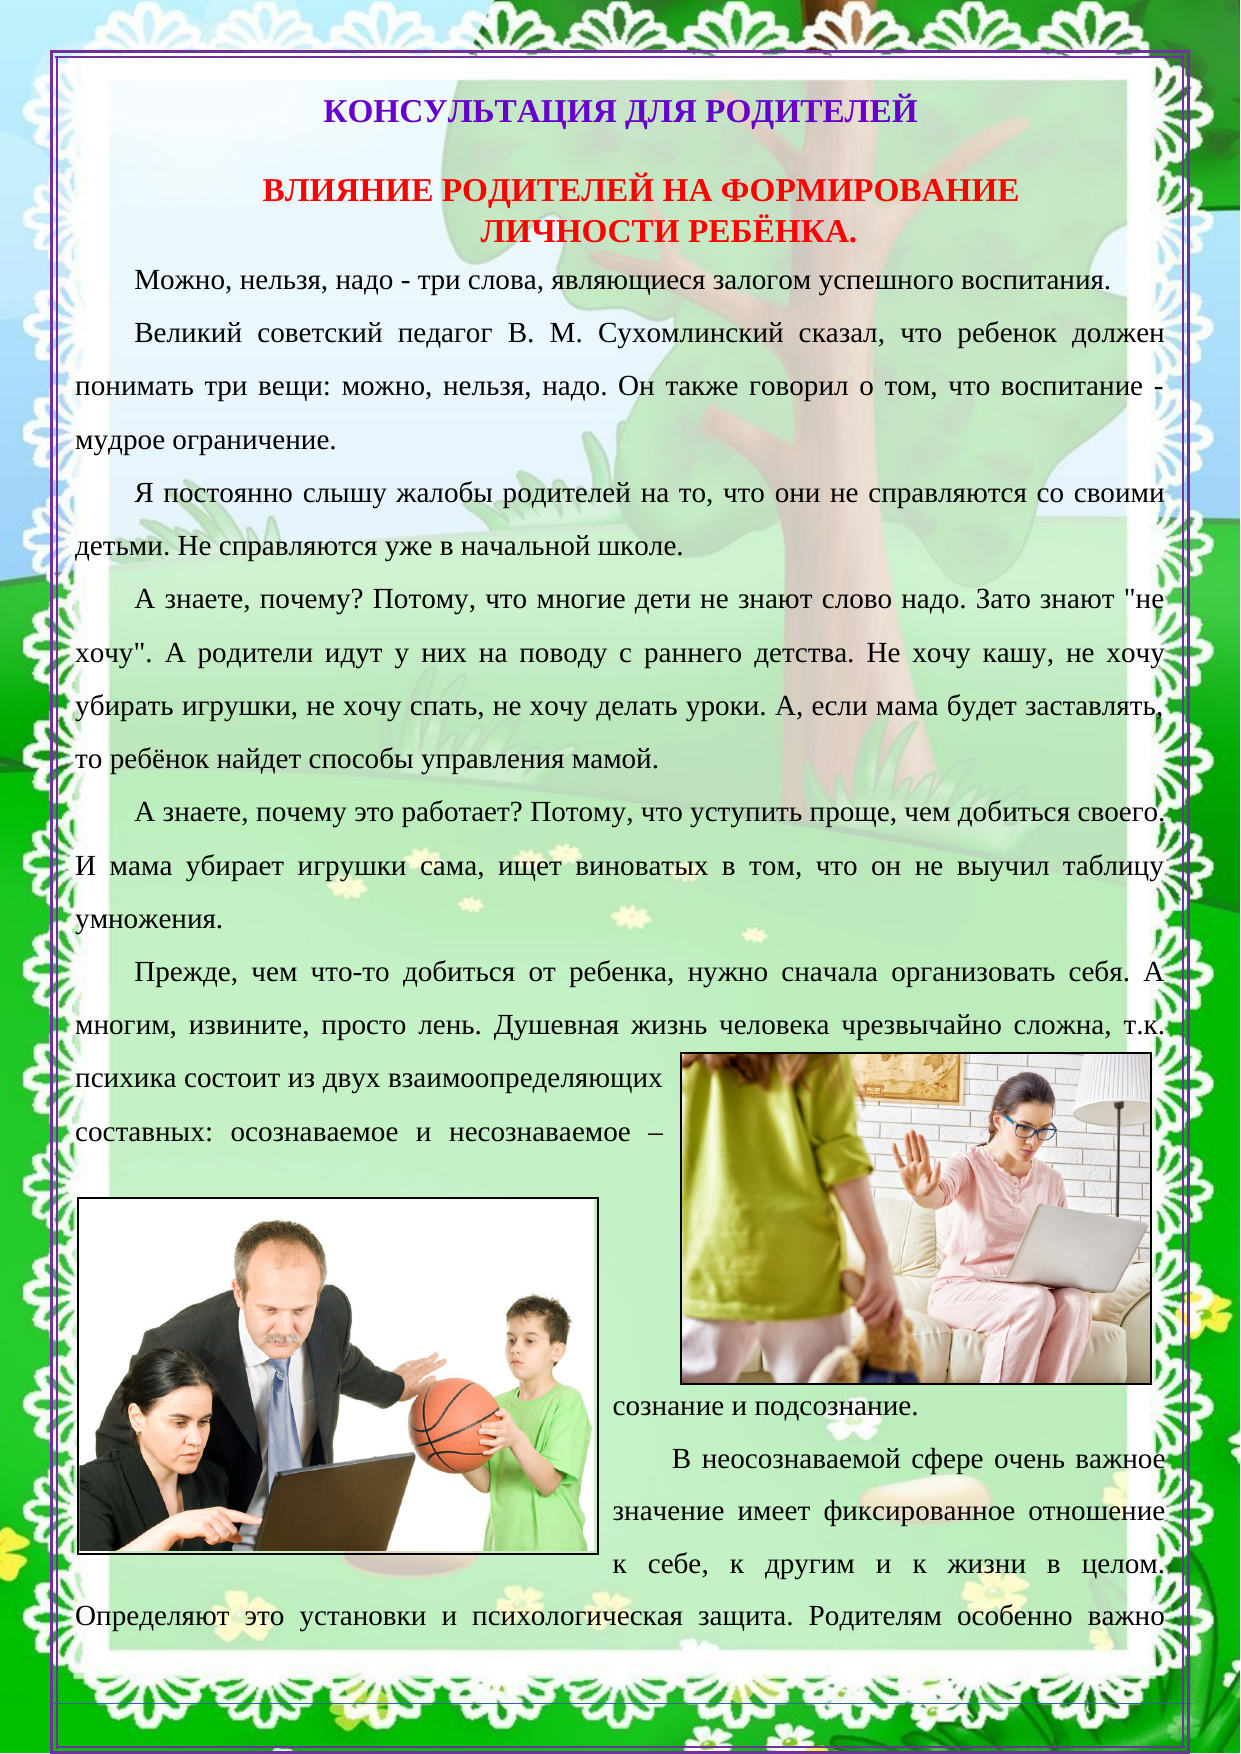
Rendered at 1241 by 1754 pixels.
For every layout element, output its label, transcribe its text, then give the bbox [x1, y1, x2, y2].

text КОНСУЛЬТАЦИЯ ДЛЯ РОДИТЕЛЕЙ [75, 92, 1166, 130]
text ЛИЧНОСТИ РЕБЁНКА. [75, 211, 938, 249]
picture [58, 1704, 1182, 1746]
text А знаете, почему? Потому, что многие дети не знают слово надо. Зато знают "не хочу". А родители идут у них на поводу с раннего детства. Не хочу кашу, не хочу убирать игрушки, не хочу спать, не хочу делать уроки. А, если мама будет заставлять, то ребёнок найдет способы управления мамой. [75, 581, 1166, 775]
text ВЛИЯНИЕ РОДИТЕЛЕЙ НА ФОРМИРОВАНИЕ [75, 170, 1166, 208]
picture [58, 58, 1182, 1703]
picture [53, 53, 1187, 1703]
picture [53, 1704, 1187, 1751]
text Великий советский педагог В. М. Сухомлинский сказал, что ребенок должен понимать три вещи: можно, нельзя, надо. Он также говорил о том, что воспитание - мудрое ограничение. [75, 315, 1166, 455]
text А знаете, почему это работает? Потому, что уступить проще, чем добиться своего. И мама убирает игрушки сама, ищет виноватых в том, что он не выучил таблицу умножения. [75, 794, 1166, 934]
text Я постоянно слышу жалобы родителей на то, что они не справляются со своими детьми. Не справляются уже в начальной школе. [75, 475, 1166, 562]
text Прежде, чем что-то добиться от ребенка, нужно сначала организовать себя. А многим, извините, просто лень. Душевная жизнь человека чрезвычайно сложна, т.к. психика состоит из двух взаимоопределяющих составных: осознаваемое и несознаваемое – сознание и подсознание. [75, 954, 1166, 1421]
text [75, 1441, 1166, 1632]
picture [0, 0, 1240, 1753]
text Можно, нельзя, надо - три слова, являющиеся залогом успешного воспитания. [75, 262, 1166, 296]
